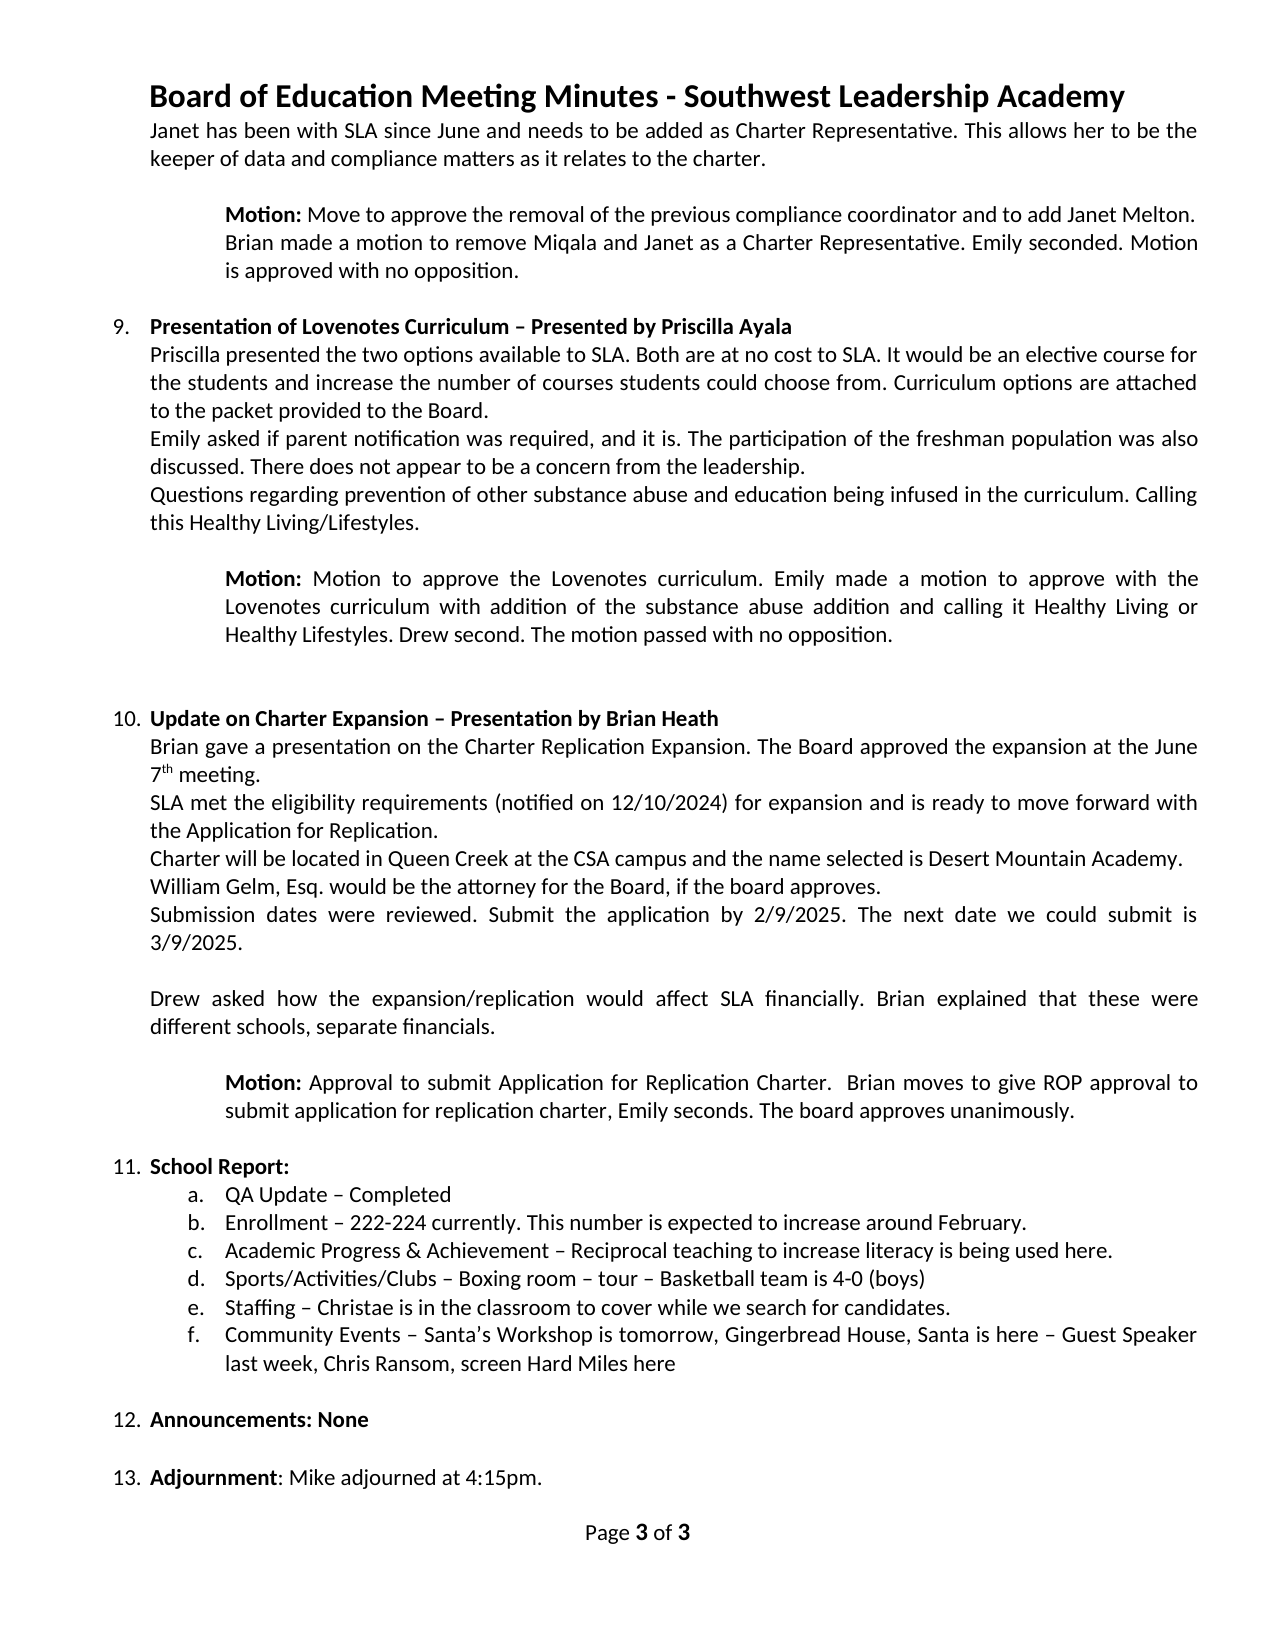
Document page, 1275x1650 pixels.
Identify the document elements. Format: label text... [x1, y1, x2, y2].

text Motion: Motion to approve the Lovenotes curriculum. Emily made a motion to approve with the Lovenotes curriculum with addition of the substance abuse addition and calling it Healthy Living or Healthy Lifestyles. Drew second. The motion passed with no opposition. [225, 564, 1200, 648]
list Sports/Activities/Clubs – Boxing room – tour – Basketball team is 4-0 (boys) [187, 1264, 1200, 1293]
text Drew asked how the expansion/replication would affect SLA financially. Brian explained that these were different schools, separate financials. [150, 984, 1200, 1040]
text Brian gave a presentation on the Charter Replication Expansion. The Board approved the expansion at the June 7th meeting. [150, 732, 1200, 788]
text William Gelm, Esq. would be the attorney for the Board, if the board approves. [150, 872, 1200, 900]
list School Report: [112, 1152, 1200, 1181]
list Staffing – Christae is in the classroom to cover while we search for candidates. [187, 1293, 1200, 1321]
list Community Events – Santa’s Workshop is tomorrow, Gingerbread House, Santa is here – Guest Speaker last week, Chris Ransom, screen Hard Miles here [187, 1321, 1200, 1377]
text Submission dates were reviewed. Submit the application by 2/9/2025. The next date we could submit is 3/9/2025. [150, 900, 1200, 956]
text Questions regarding prevention of other substance abuse and education being infused in the curriculum. Calling this Healthy Living/Lifestyles. [150, 480, 1200, 536]
list Adjournment: Mike adjourned at 4:15pm. [112, 1463, 1200, 1491]
text Motion: Approval to submit Application for Replication Charter. Brian moves to give ROP approval to submit application for replication charter, Emily seconds. The board approves unanimously. [225, 1068, 1200, 1124]
text Charter will be located in Queen Creek at the CSA campus and the name selected is Desert Mountain Academy. [150, 844, 1200, 872]
text Motion: Move to approve the removal of the previous compliance coordinator and to add Janet Melton. [225, 200, 1200, 228]
text Brian made a motion to remove Miqala and Janet as a Charter Representative. Emily seconded. Motion is approved with no opposition. [225, 228, 1200, 284]
list Presentation of Lovenotes Curriculum – Presented by Priscilla Ayala [112, 312, 1200, 340]
list QA Update – Completed [187, 1181, 1200, 1208]
list Enrollment – 222-224 currently. This number is expected to increase around February. [187, 1208, 1200, 1237]
text Janet has been with SLA since June and needs to be added as Charter Representative. This allows her to be the keeper of data and compliance matters as it relates to the charter. [150, 116, 1200, 172]
list Academic Progress & Achievement – Reciprocal teaching to increase literacy is being used here. [187, 1237, 1200, 1264]
list Announcements: None [112, 1405, 1200, 1433]
text SLA met the eligibility requirements (notified on 12/10/2024) for expansion and is ready to move forward with the Application for Replication. [150, 788, 1200, 844]
text Priscilla presented the two options available to SLA. Both are at no cost to SLA. It would be an elective course for the students and increase the number of courses students could choose from. Curriculum options are attached to the packet provided to the Board. [150, 340, 1200, 424]
text Emily asked if parent notification was required, and it is. The participation of the freshman population was also discussed. There does not appear to be a concern from the leadership. [150, 424, 1200, 480]
list Update on Charter Expansion – Presentation by Brian Heath [112, 704, 1200, 732]
